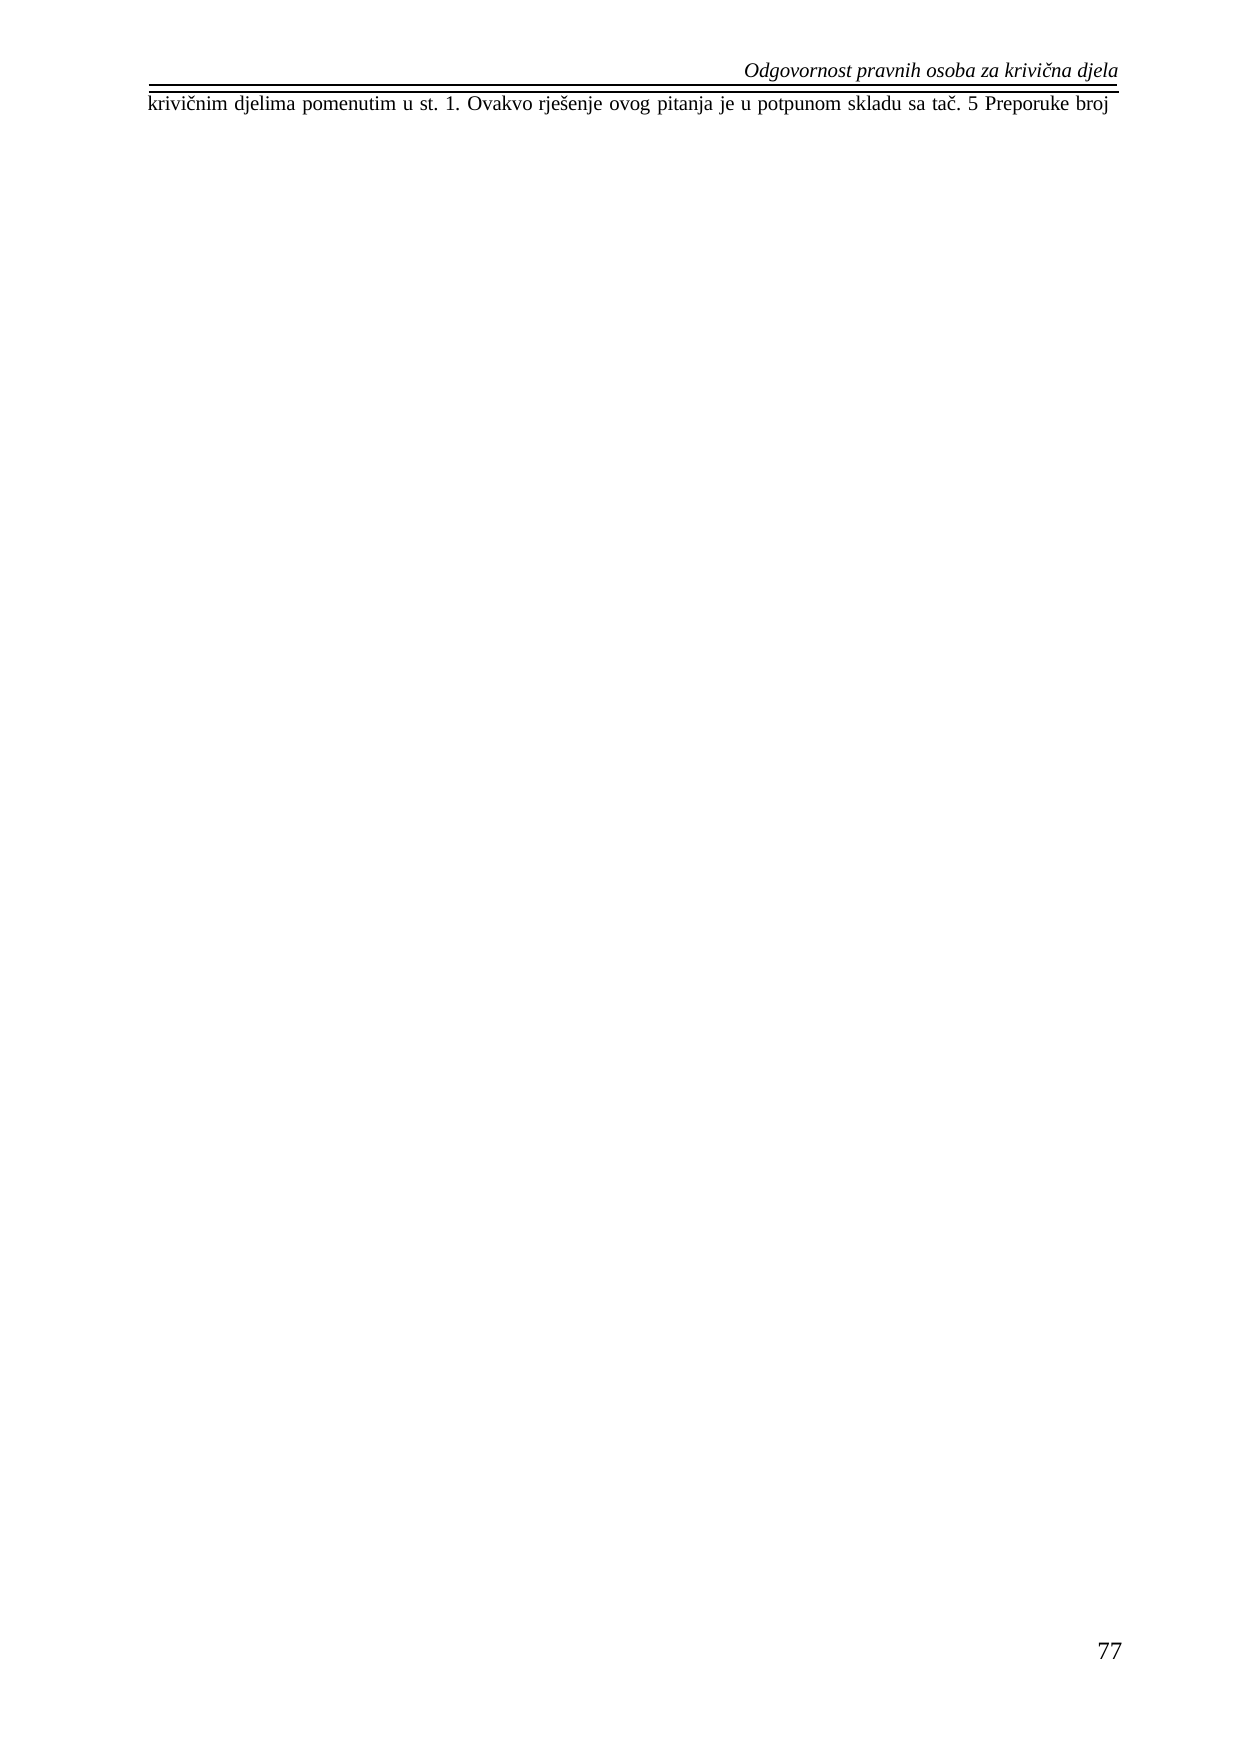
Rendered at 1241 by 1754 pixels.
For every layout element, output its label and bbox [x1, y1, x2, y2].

text [147, 92, 1123, 116]
